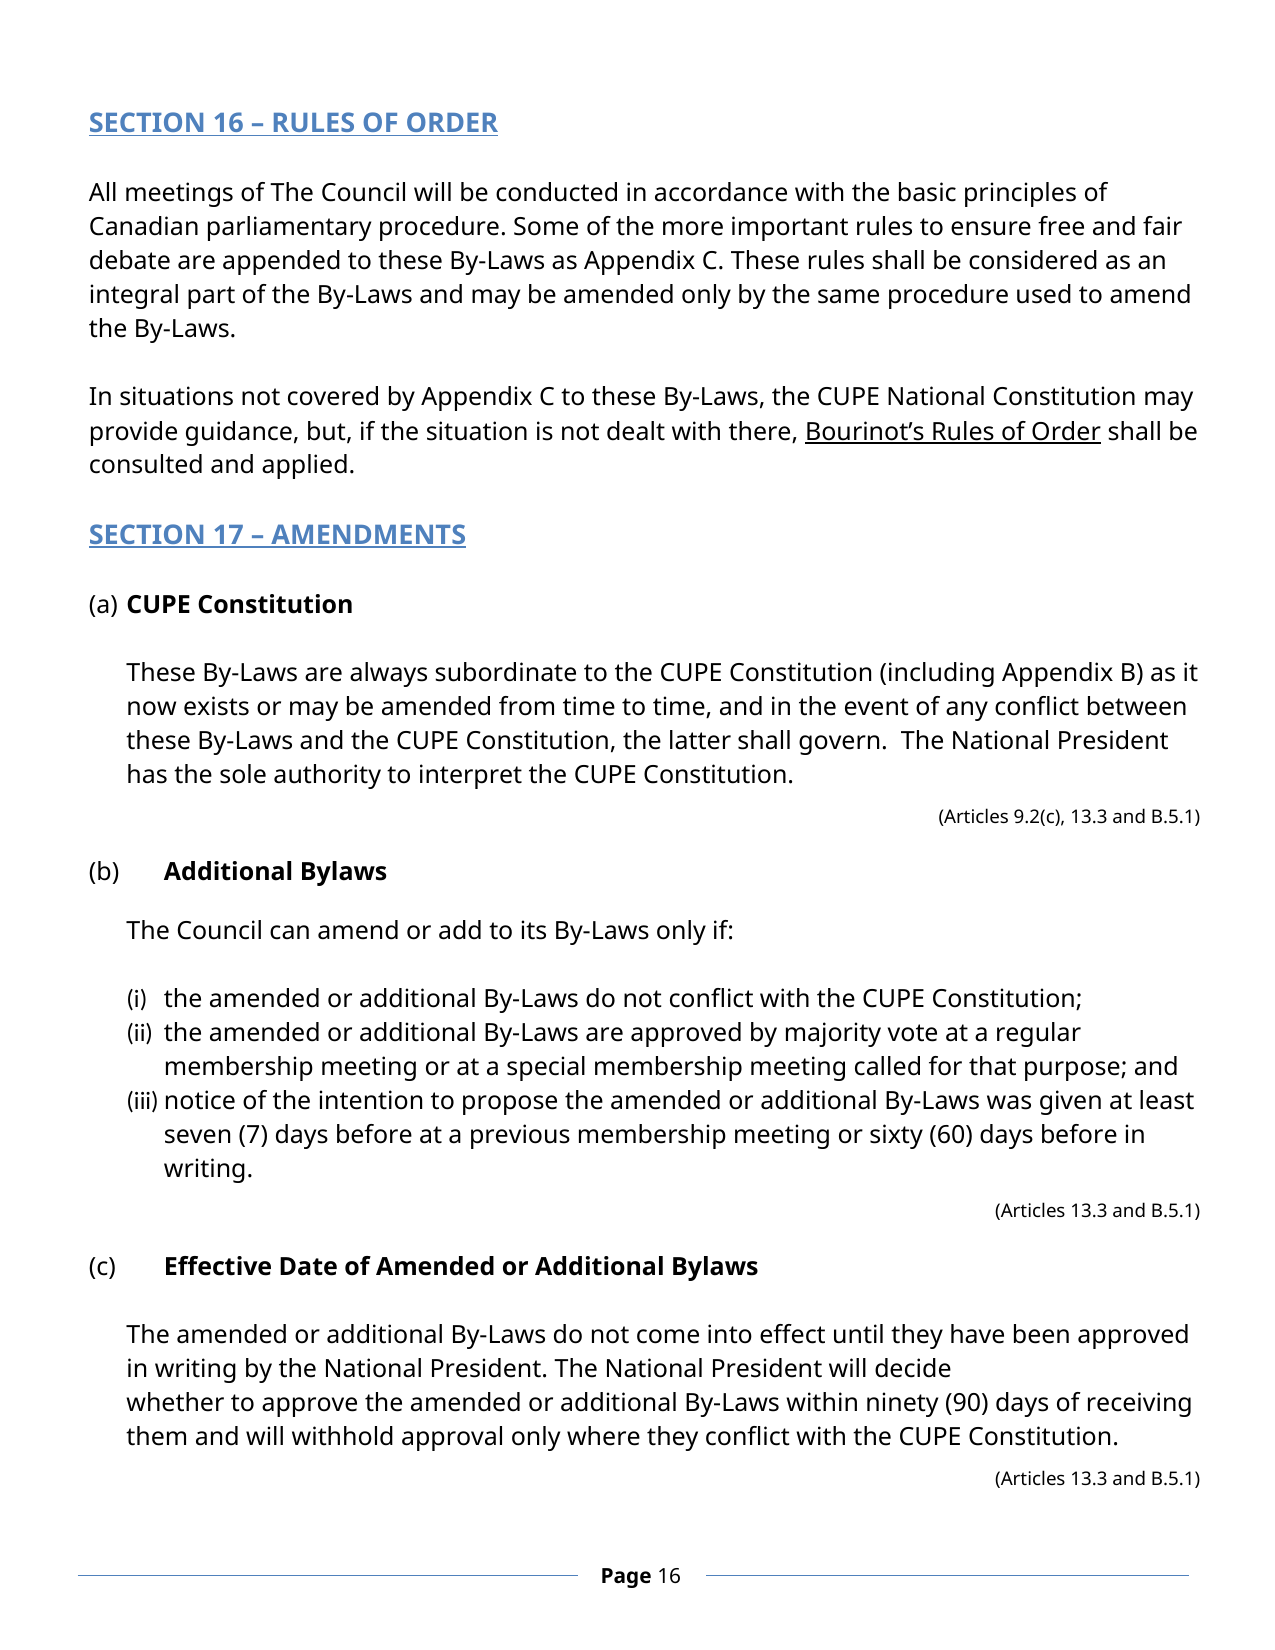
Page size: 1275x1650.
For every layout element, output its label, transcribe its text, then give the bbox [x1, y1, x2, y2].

text whether to approve the amended or additional By-Laws within ninety (90) days of receiving them and will withhold approval only where they conflict with the CUPE Constitution. [126, 1384, 1200, 1453]
list notice of the intention to propose the amended or additional By-Laws was given at least seven (7) days before at a previous membership meeting or sixty (60) days before in writing. [126, 1083, 1200, 1185]
list CUPE Constitution [89, 586, 1200, 620]
subtitle SECTION 17 – AMENDMENTS [89, 515, 1200, 552]
subtitle SECTION 16 – RULES OF ORDER [89, 104, 1200, 141]
text All meetings of The Council will be conducted in accordance with the basic principles of Canadian parliamentary procedure. Some of the more important rules to ensure free and fair debate are appended to these By-Laws as Appendix C. These rules shall be considered as an integral part of the By-Laws and may be amended only by the same procedure used to amend the By-Laws. [89, 175, 1200, 345]
text (b) Additional Bylaws [89, 854, 1200, 888]
text The Council can amend or add to its By-Laws only if: [126, 913, 1200, 947]
text (Articles 13.3 and B.5.1) [89, 1198, 1200, 1223]
text (Articles 9.2(c), 13.3 and B.5.1) [89, 803, 1200, 829]
text The amended or additional By-Laws do not come into effect until they have been approved in writing by the National President. The National President will decide [126, 1316, 1200, 1384]
text (c) Effective Date of Amended or Additional Bylaws [89, 1248, 1200, 1282]
list the amended or additional By-Laws do not conflict with the CUPE Constitution; [126, 981, 1200, 1015]
text (Articles 13.3 and B.5.1) [89, 1465, 1200, 1491]
list These By-Laws are always subordinate to the CUPE Constitution (including Appendix B) as it now exists or may be amended from time to time, and in the event of any conflict between these By-Laws and the CUPE Constitution, the latter shall govern. The National President has the sole authority to interpret the CUPE Constitution. [126, 654, 1200, 791]
text In situations not covered by Appendix C to these By-Laws, the CUPE National Constitution may provide guidance, but, if the situation is not dealt with there, Bourinot’s Rules of Order shall be consulted and applied. [89, 379, 1200, 481]
list the amended or additional By-Laws are approved by majority vote at a regular membership meeting or at a special membership meeting called for that purpose; and [126, 1015, 1200, 1083]
